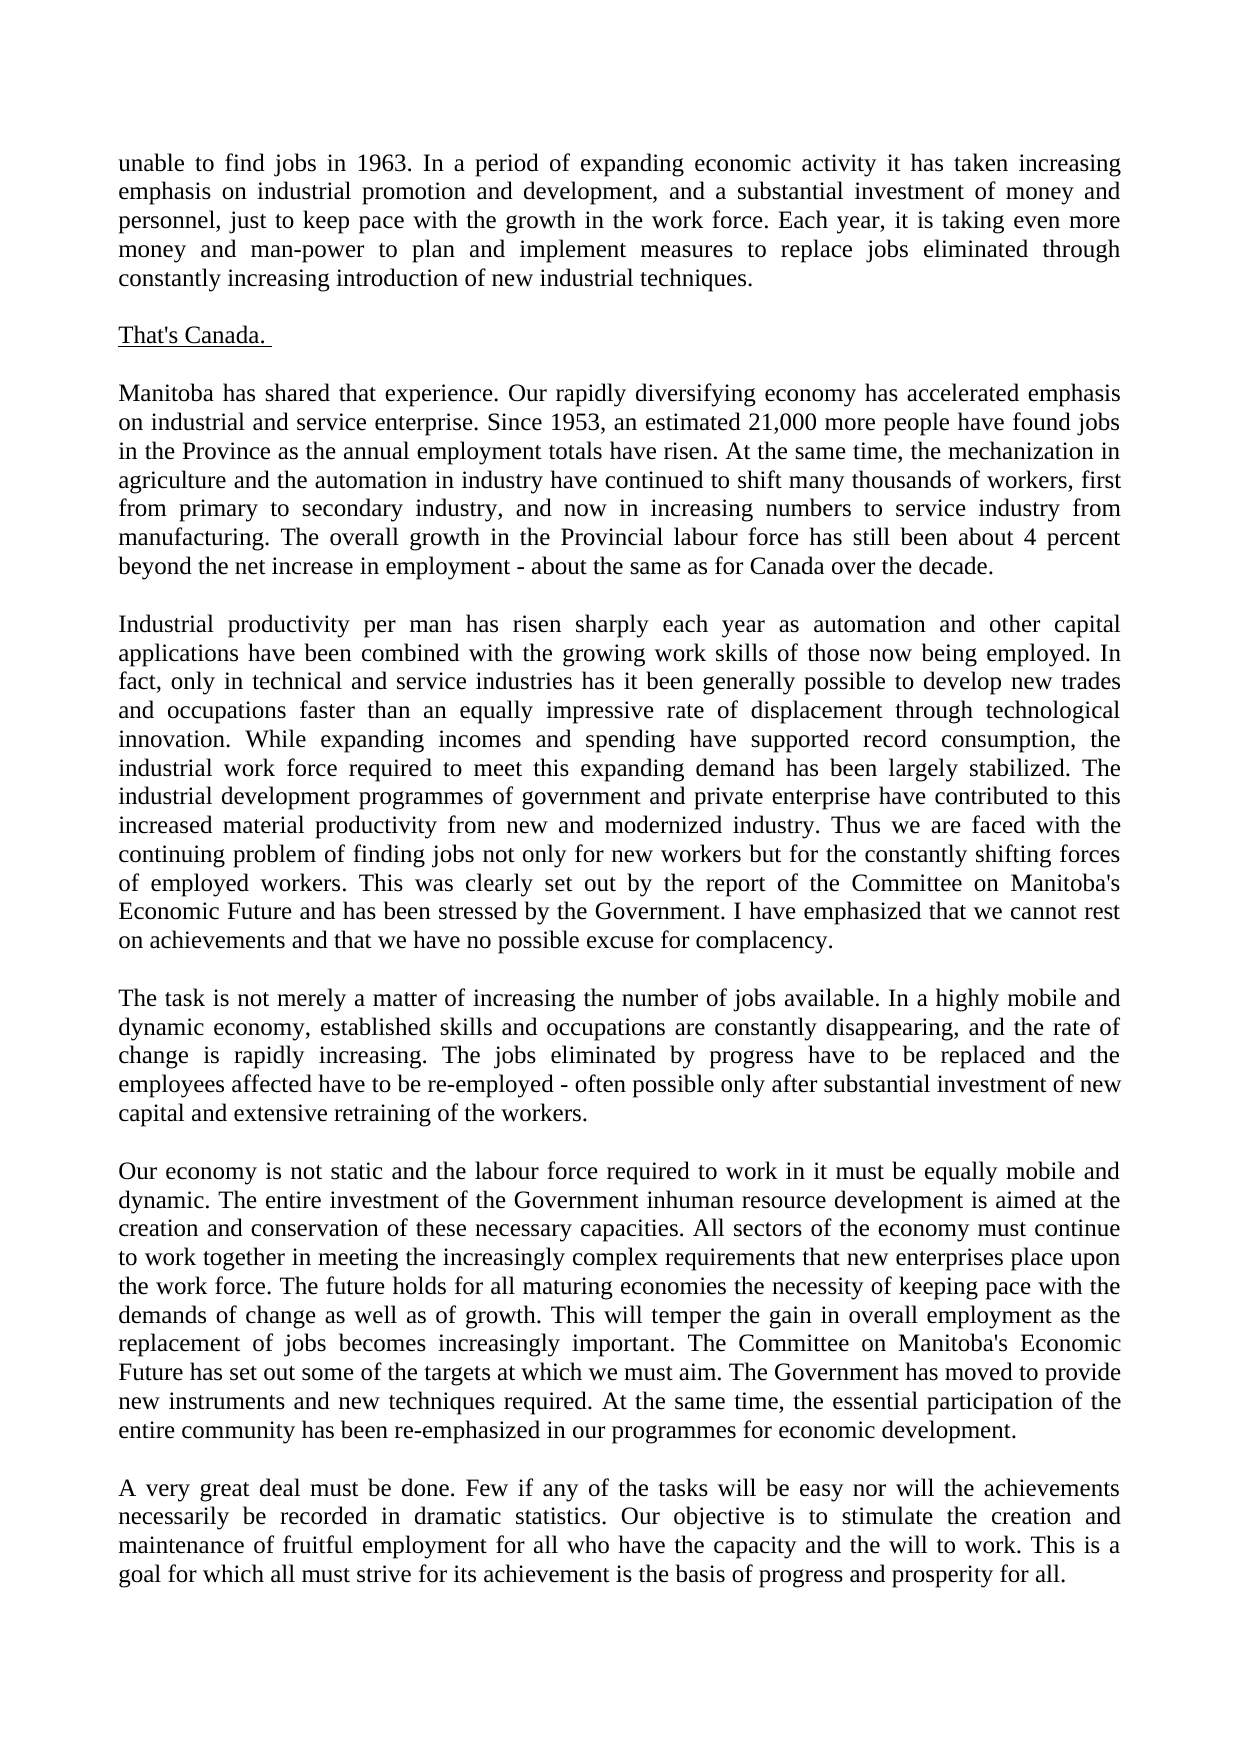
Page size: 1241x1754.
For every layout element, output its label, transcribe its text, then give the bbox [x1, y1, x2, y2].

text A very great deal must be done. Few if any of the tasks will be easy nor will the achievements necessarily be recorded in dramatic statistics. Our objective is to stimulate the creation and maintenance of fruitful employment for all who have the capacity and the will to work. This is a goal for which all must strive for its achievement is the basis of progress and prosperity for all. [118, 1473, 1122, 1588]
text That's Canada. [118, 321, 1122, 349]
text The task is not merely a matter of increasing the number of jobs available. In a highly mobile and dynamic economy, established skills and occupations are constantly disappearing, and the rate of change is rapidly increasing. The jobs eliminated by progress have to be replaced and the employees affected have to be re-employed - often possible only after substantial investment of new capital and extensive retraining of the workers. [118, 983, 1122, 1127]
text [118, 148, 1122, 291]
text Our economy is not static and the labour force required to work in it must be equally mobile and dynamic. The entire investment of the Government inhuman resource development is aimed at the creation and conservation of these necessary capacities. All sectors of the economy must continue to work together in meeting the increasingly complex requirements that new enterprises place upon the work force. The future holds for all maturing economies the necessity of keeping pace with the demands of change as well as of growth. This will temper the gain in overall employment as the replacement of jobs becomes increasingly important. The Committee on Manitoba's Economic Future has set out some of the targets at which we must aim. The Government has moved to provide new instruments and new techniques required. At the same time, the essential participation of the entire community has been re-emphasized in our programmes for economic development. [118, 1156, 1122, 1443]
text Manitoba has shared that experience. Our rapidly diversifying economy has accelerated emphasis on industrial and service enterprise. Since 1953, an estimated 21,000 more people have found jobs in the Province as the annual employment totals have risen. At the same time, the mechanization in agriculture and the automation in industry have continued to shift many thousands of workers, first from primary to secondary industry, and now in increasing numbers to service industry from manufacturing. The overall growth in the Provincial labour force has still been about 4 percent beyond the net increase in employment - about the same as for Canada over the decade. [118, 378, 1122, 580]
text Industrial productivity per man has risen sharply each year as automation and other capital applications have been combined with the growing work skills of those now being employed. In fact, only in technical and service industries has it been generally possible to develop new trades and occupations faster than an equally impressive rate of displacement through technological innovation. While expanding incomes and spending have supported record consumption, the industrial work force required to meet this expanding demand has been largely stabilized. The industrial development programmes of government and private enterprise have contributed to this increased material productivity from new and modernized industry. Thus we are faced with the continuing problem of finding jobs not only for new workers but for the constantly shifting forces of employed workers. This was clearly set out by the report of the Committee on Manitoba's Economic Future and has been stressed by the Government. I have emphasized that we cannot rest on achievements and that we have no possible excuse for complacency. [118, 609, 1122, 954]
